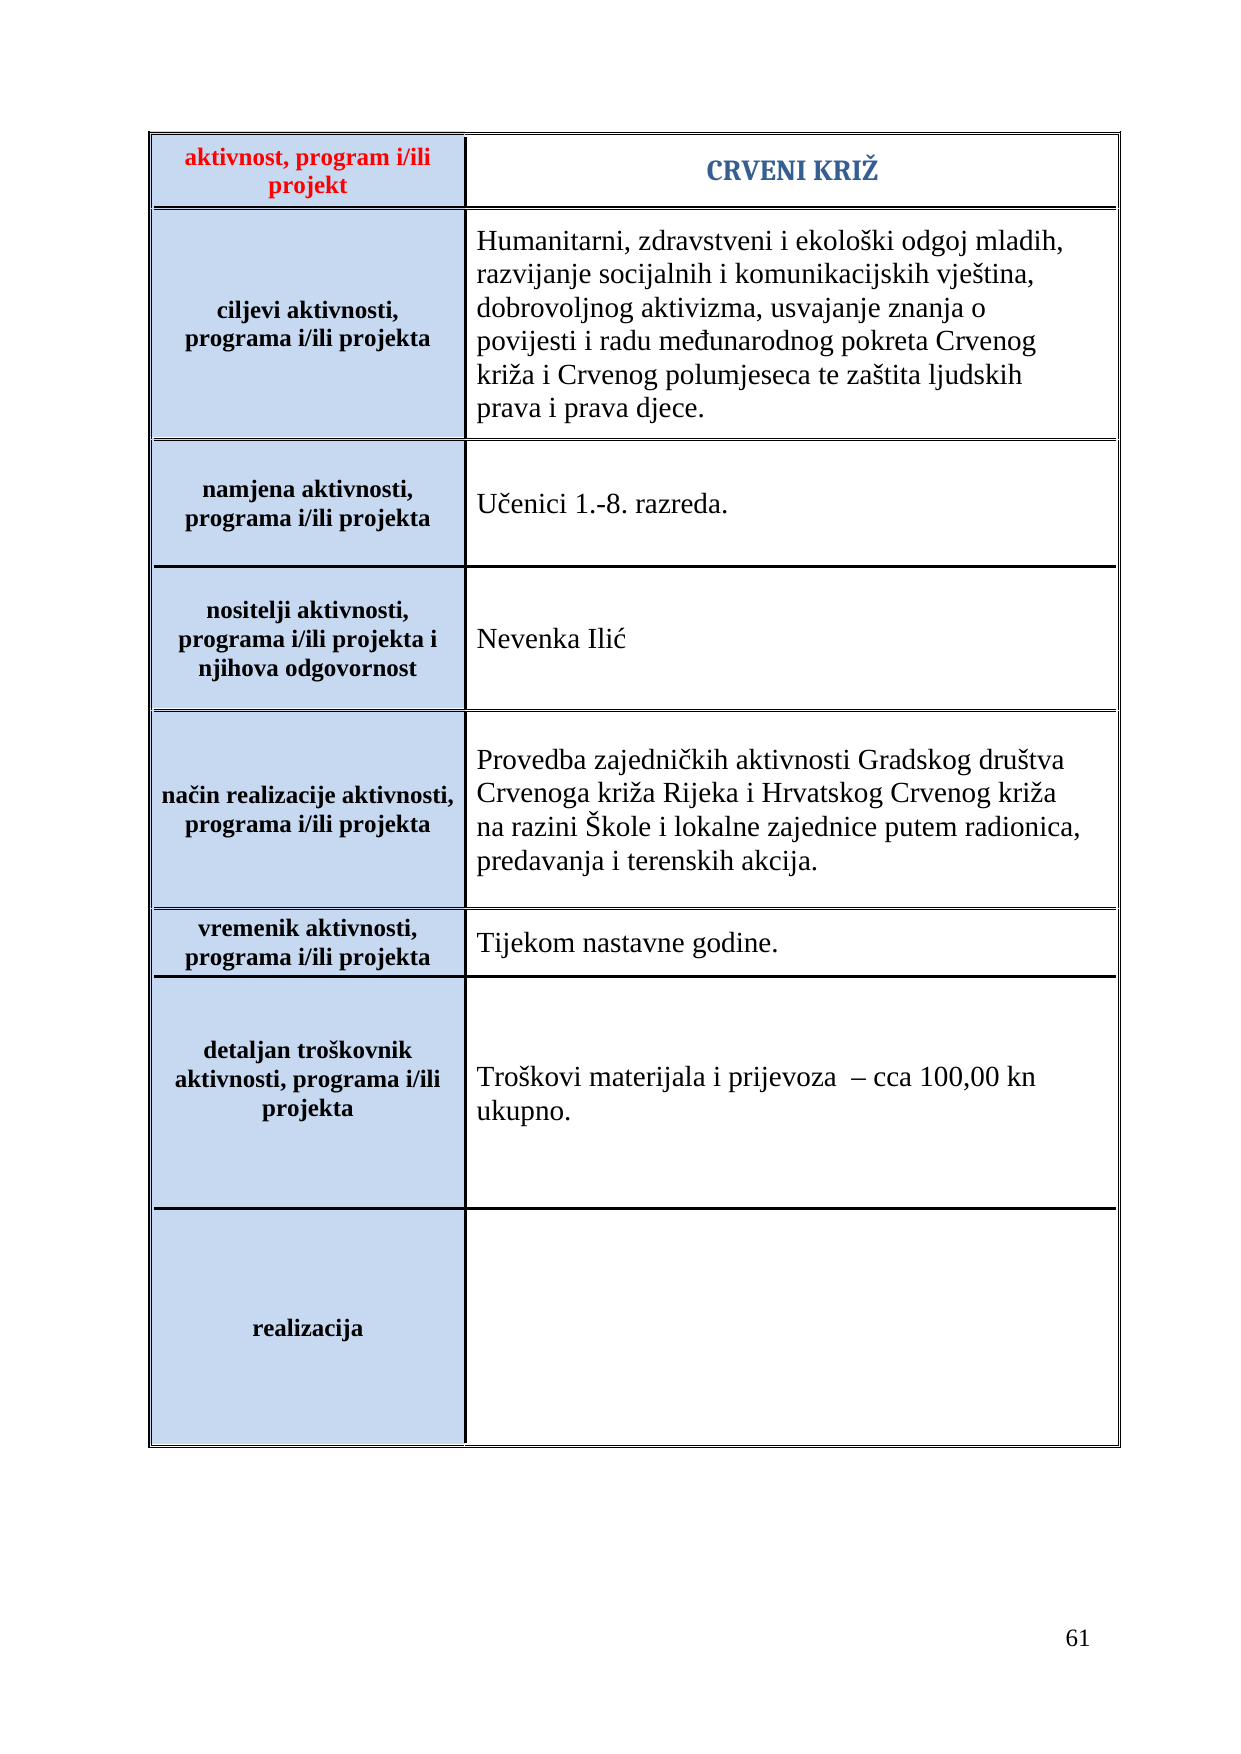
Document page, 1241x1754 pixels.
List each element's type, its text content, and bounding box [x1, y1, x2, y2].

table_cell Troškovi materijala i prijevoza – cca 100,00 kn ukupno. [467, 975, 1118, 1207]
table_cell Provedba zajedničkih aktivnosti Gradskog društva Crvenoga križa Rijeka i Hrvatskog Crvenog križa na razini Škole i lokalne zajednice putem radionica, predavanja i terenskih akcija. [467, 709, 1118, 906]
table_cell Nevenka Ilić [467, 565, 1118, 708]
table_cell nositelji aktivnosti, programa i/ili projekta i njihova odgovornost [152, 565, 464, 708]
table_cell način realizacije aktivnosti, programa i/ili projekta [152, 709, 464, 906]
table_cell Tijekom nastavne godine. [467, 906, 1118, 975]
table_cell namjena aktivnosti, programa i/ili projekta [152, 438, 464, 565]
table_cell ciljevi aktivnosti, programa i/ili projekta [152, 206, 464, 437]
table_cell vremenik aktivnosti, programa i/ili projekta [152, 906, 464, 975]
table_cell Učenici 1.-8. razreda. [467, 438, 1118, 565]
table_cell Humanitarni, zdravstveni i ekološki odgoj mladih, razvijanje socijalnih i komunikacijskih vještina, dobrovoljnog aktivizma, usvajanje znanja o povijesti i radu međunarodnog pokreta Crvenog križa i Crvenog polumjeseca te zaštita ljudskih prava i prava djece. [467, 206, 1118, 437]
table_header CRVENI KRIŽ [465, 135, 1118, 206]
table_cell [465, 1207, 1118, 1444]
table_cell realizacija [152, 1207, 465, 1444]
table_cell detaljan troškovnik aktivnosti, programa i/ili projekta [152, 975, 464, 1207]
table_header aktivnost, program i/ili projekt [152, 133, 465, 206]
